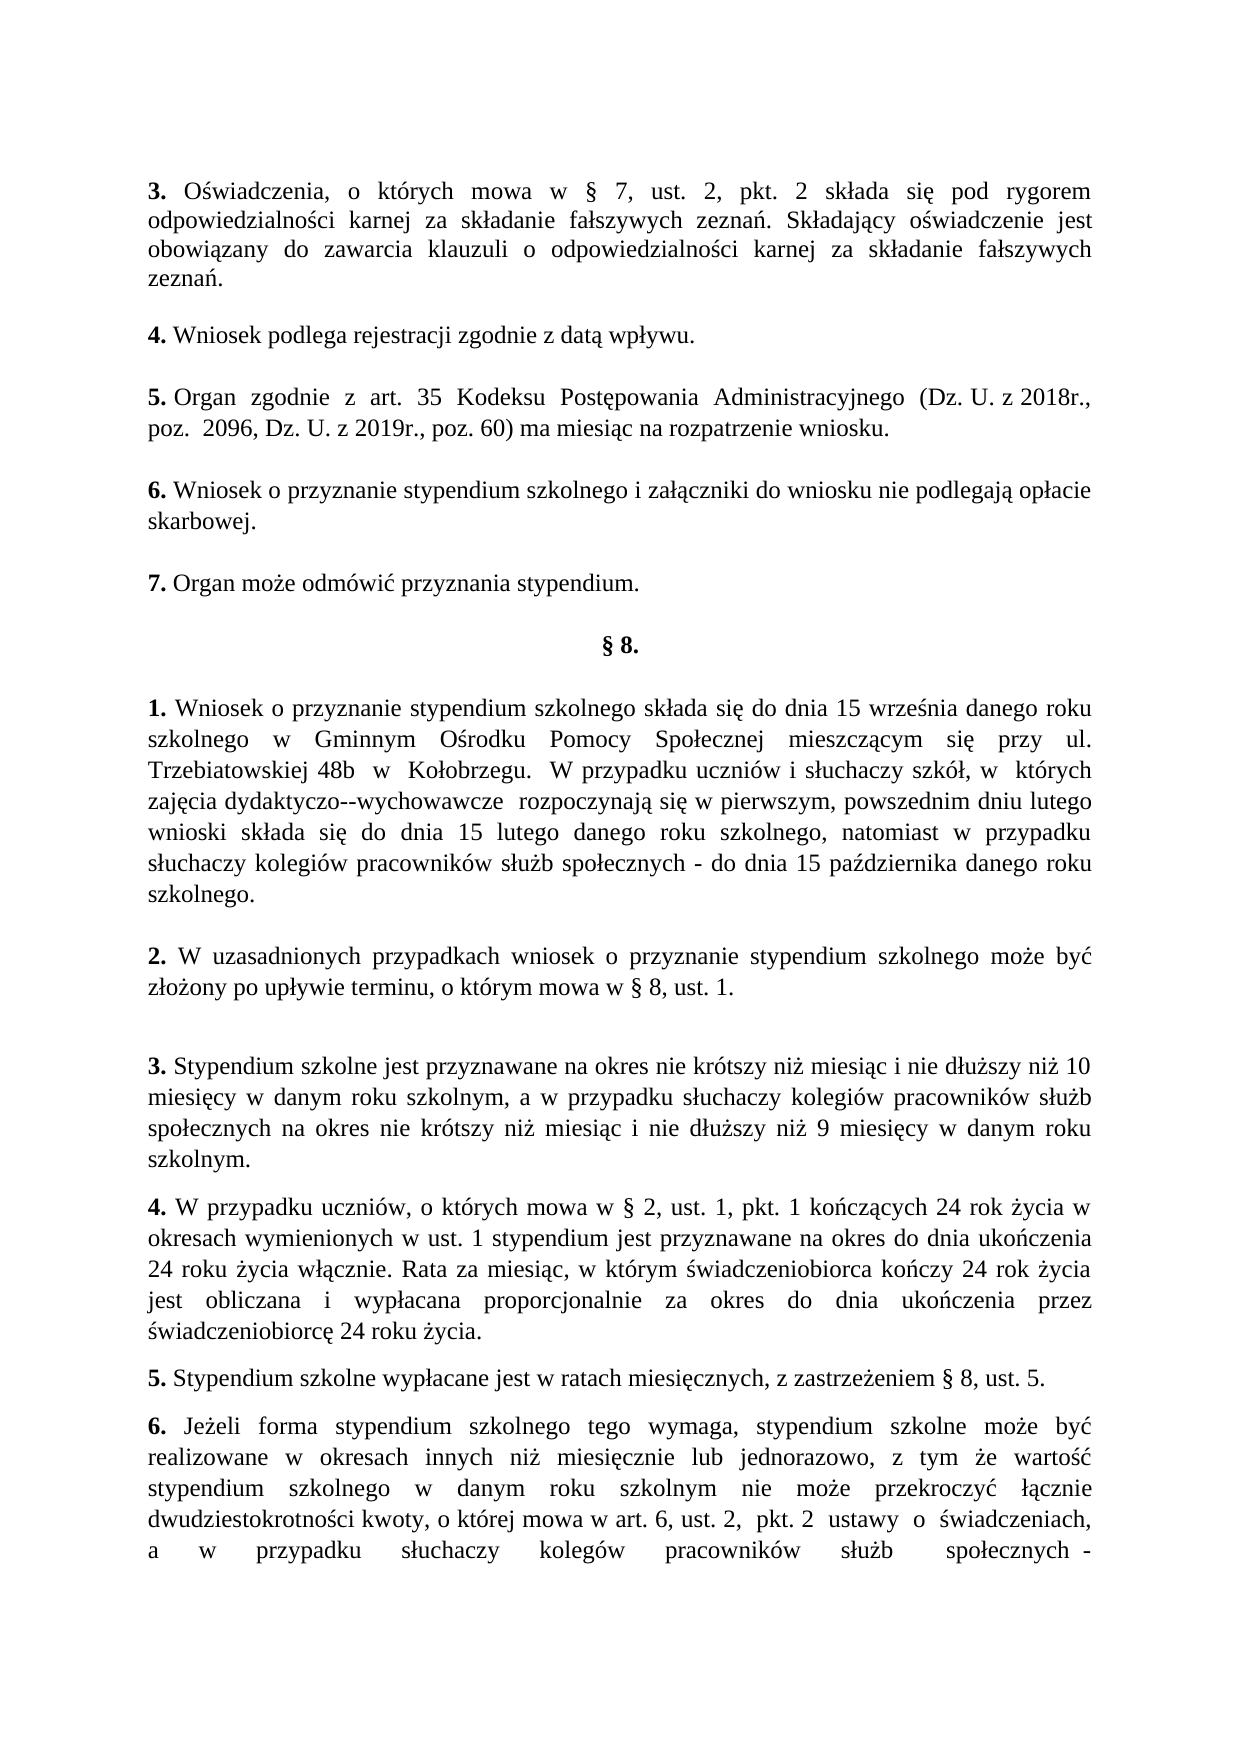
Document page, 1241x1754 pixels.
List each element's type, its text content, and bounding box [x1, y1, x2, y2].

text 5. Stypendium szkolne wypłacane jest w ratach miesięcznych, z zastrzeżeniem § 8, ust. 5. [148, 1363, 1093, 1392]
text 4. W przypadku uczniów, o których mowa w § 2, ust. 1, pkt. 1 kończących 24 rok życia w okresach wymienionych w ust. 1 stypendium jest przyznawane na okres do dnia ukończenia 24 roku życia włącznie. Rata za miesiąc, w którym świadczeniobiorca kończy 24 rok życia jest obliczana i wypłacana proporcjonalnie za okres do dnia ukończenia przez świadczeniobiorcę 24 roku życia. [148, 1192, 1093, 1344]
text 3. Stypendium szkolne jest przyznawane na okres nie krótszy niż miesiąc i nie dłuższy niż 10 miesięcy w danym roku szkolnym, a w przypadku słuchaczy kolegiów pracowników służb społecznych na okres nie krótszy niż miesiąc i nie dłuższy niż 9 miesięcy w danym roku szkolnym. [148, 1051, 1093, 1173]
text 2. W uzasadnionych przypadkach wniosek o przyznanie stypendium szkolnego może być złożony po upływie terminu, o którym mowa w § 8, ust. 1. [148, 941, 1093, 1001]
text 6. Wniosek o przyznanie stypendium szkolnego i załączniki do wniosku nie podlegają opłacie skarbowej. [148, 475, 1093, 535]
text 3. Oświadczenia, o których mowa w § 7, ust. 2, pkt. 2 składa się pod rygorem odpowiedzialności karnej za składanie fałszywych zeznań. Składający oświadczenie jest obowiązany do zawarcia klauzuli o odpowiedzialności karnej za składanie fałszywych zeznań. [148, 176, 1093, 291]
text § 8. [148, 631, 1093, 659]
text 4. Wniosek podlega rejestracji zgodnie z datą wpływu. [148, 320, 1093, 349]
text 7. Organ może odmówić przyznania stypendium. [148, 568, 1093, 597]
text 1. Wniosek o przyznanie stypendium szkolnego składa się do dnia 15 września danego roku szkolnego w Gminnym Ośrodku Pomocy Społecznej mieszczącym się przy ul. Trzebiatowskiej 48b w Kołobrzegu. W przypadku uczniów i słuchaczy szkół, w których zajęcia dydaktyczo--wychowawcze rozpoczynają się w pierwszym, powszednim dniu lutego wnioski składa się do dnia 15 lutego danego roku szkolnego, natomiast w przypadku słuchaczy kolegiów pracowników służb społecznych - do dnia 15 października danego roku szkolnego. [148, 693, 1093, 908]
text 5. Organ zgodnie z art. 35 Kodeksu Postępowania Administracyjnego (Dz. U. z 2018r., poz. 2096, Dz. U. z 2019r., poz. 60) ma miesiąc na rozpatrzenie wniosku. [148, 382, 1093, 442]
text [148, 1411, 1093, 1564]
